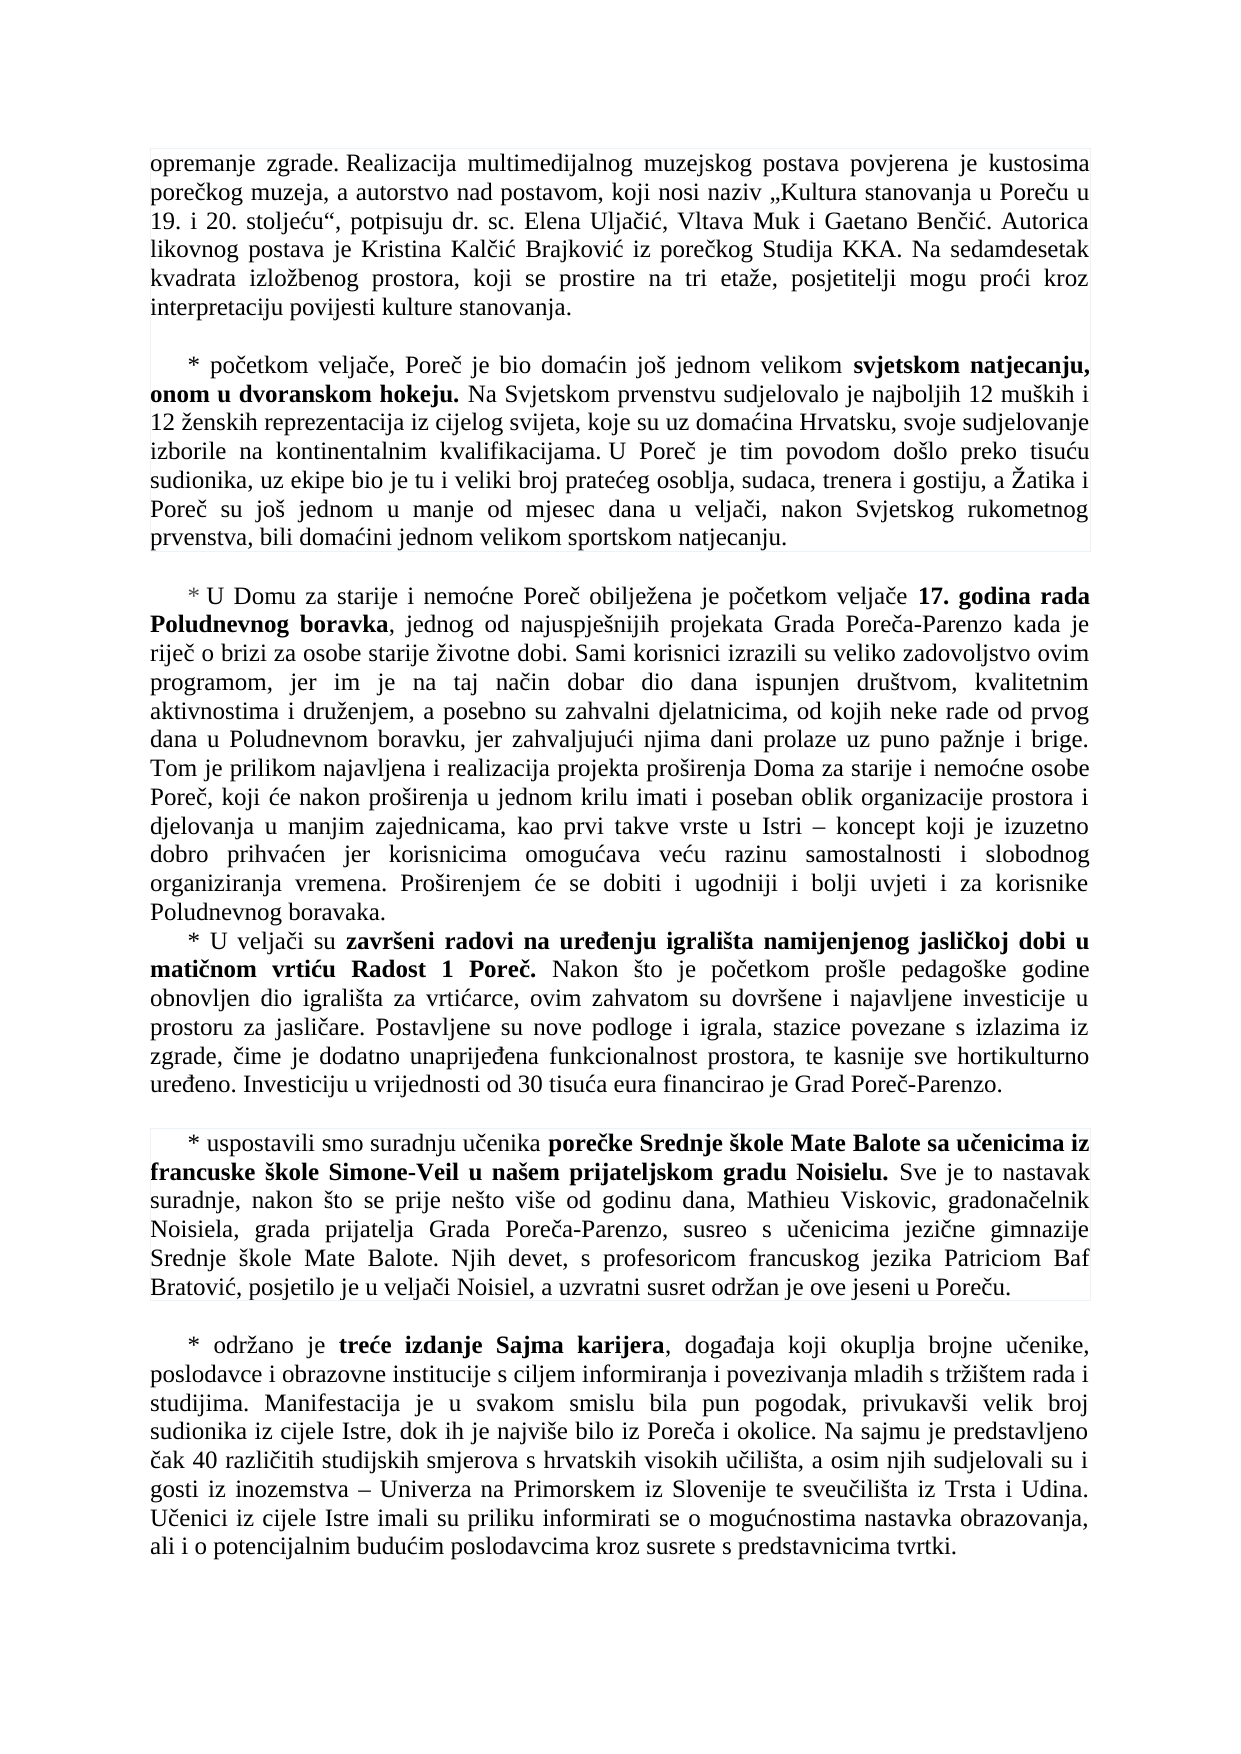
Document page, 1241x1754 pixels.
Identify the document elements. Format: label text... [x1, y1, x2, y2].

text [151, 149, 1090, 321]
text * U veljači su završeni radovi na uređenju igrališta namijenjenog jasličkoj dobi u matičnom vrtiću Radost 1 Poreč. Nakon što je početkom prošle pedagoške godine obnovljen dio igrališta za vrtićarce, ovim zahvatom su dovršene i najavljene investicije u prostoru za jasličare. Postavljene su nove podloge i igrala, stazice povezane s izlazima iz zgrade, čime je dodatno unaprijeđena funkcionalnost prostora, te kasnije sve hortikulturno uređeno. Investiciju u vrijednosti od 30 tisuća eura financirao je Grad Poreč-Parenzo. [150, 926, 1090, 1098]
text * održano je treće izdanje Sajma karijera, događaja koji okuplja brojne učenike, poslodavce i obrazovne institucije s ciljem informiranja i povezivanja mladih s tržištem rada i studijima. Manifestacija je u svakom smislu bila pun pogodak, privukavši velik broj sudionika iz cijele Istre, dok ih je najviše bilo iz Poreča i okolice. Na sajmu je predstavljeno čak 40 različitih studijskih smjerova s hrvatskih visokih učilišta, a osim njih sudjelovali su i gosti iz inozemstva – Univerza na Primorskem iz Slovenije te sveučilišta iz Trsta i Udina. Učenici iz cijele Istre imali su priliku informirati se o mogućnostima nastavka obrazovanja, ali i o potencijalnim budućim poslodavcima kroz susrete s predstavnicima tvrtki. [150, 1330, 1090, 1560]
text * početkom veljače, Poreč je bio domaćin još jednom velikom svjetskom natjecanju, onom u dvoranskom hokeju. Na Svjetskom prvenstvu sudjelovalo je najboljih 12 muških i 12 ženskih reprezentacija iz cijelog svijeta, koje su uz domaćina Hrvatsku, svoje sudjelovanje izborile na kontinentalnim kvalifikacijama. U Poreč je tim povodom došlo preko tisuću sudionika, uz ekipe bio je tu i veliki broj pratećeg osoblja, sudaca, trenera i gostiju, a Žatika i Poreč su još jednom u manje od mjesec dana u veljači, nakon Svjetskog rukometnog prvenstva, bili domaćini jednom velikom sportskom natjecanju. [151, 349, 1090, 551]
text * U Domu za starije i nemoćne Poreč obilježena je početkom veljače 17. godina rada Poludnevnog boravka, jednog od najuspješnijih projekata Grada Poreča-Parenzo kada je riječ o brizi za osobe starije životne dobi. Sami korisnici izrazili su veliko zadovoljstvo ovim programom, jer im je na taj način dobar dio dana ispunjen društvom, kvalitetnim aktivnostima i druženjem, a posebno su zahvalni djelatnicima, od kojih neke rade od prvog dana u Poludnevnom boravku, jer zahvaljujući njima dani prolaze uz puno pažnje i brige. Tom je prilikom najavljena i realizacija projekta proširenja Doma za starije i nemoćne osobe Poreč, koji će nakon proširenja u jednom krilu imati i poseban oblik organizacije prostora i djelovanja u manjim zajednicama, kao prvi takve vrste u Istri – koncept koji je izuzetno dobro prihvaćen jer korisnicima omogućava veću razinu samostalnosti i slobodnog organiziranja vremena. Proširenjem će se dobiti i ugodniji i bolji uvjeti i za korisnike Poludnevnog boravaka. [150, 581, 1090, 926]
text * uspostavili smo suradnju učenika porečke Srednje škole Mate Balote sa učenicima iz francuske škole Simone-Veil u našem prijateljskom gradu Noisielu. Sve je to nastavak suradnje, nakon što se prije nešto više od godinu dana, Mathieu Viskovic, gradonačelnik Noisiela, grada prijatelja Grada Poreča-Parenzo, susreo s učenicima jezične gimnazije Srednje škole Mate Balote. Njih devet, s profesoricom francuskog jezika Patriciom Baf Bratović, posjetilo je u veljači Noisiel, a uzvratni susret održan je ove jeseni u Poreču. [151, 1129, 1090, 1300]
